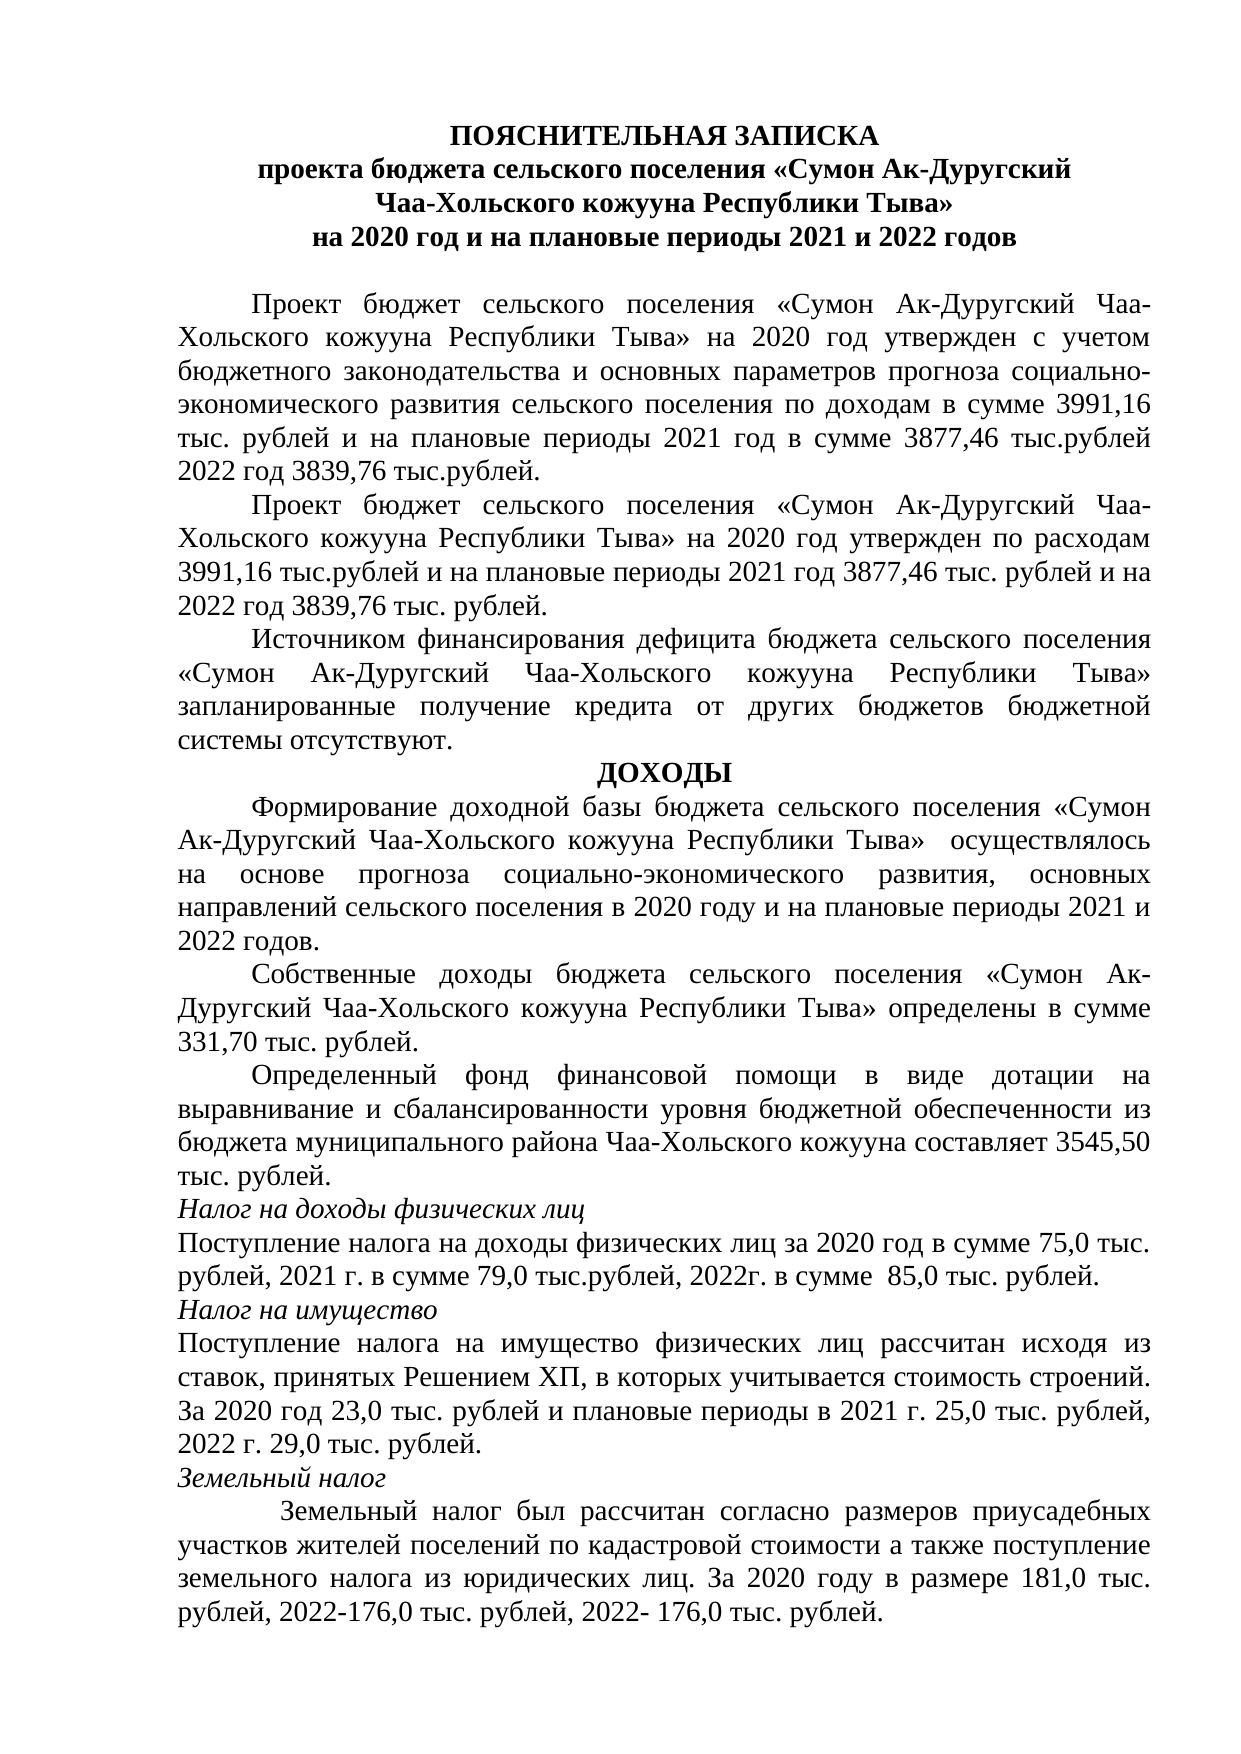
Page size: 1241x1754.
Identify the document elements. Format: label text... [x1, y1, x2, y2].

text Проект бюджет сельского поселения «Сумон Ак-Дуругский Чаа-Хольского кожууна Республики Тыва» на 2020 год утвержден по расходам 3991,16 тыс.рублей и на плановые периоды 2021 год 3877,46 тыс. рублей и на 2022 год 3839,76 тыс. рублей. [177, 487, 1152, 621]
text ДОХОДЫ [177, 755, 1152, 789]
text Формирование доходной базы бюджета сельского поселения «Сумон Ак-Дуругский Чаа-Хольского кожууна Республики Тыва» осуществлялось на основе прогноза социально-экономического развития, основных направлений сельского поселения в 2020 году и на плановые периоды 2021 и 2022 годов. [177, 789, 1152, 957]
text Земельный налог был рассчитан согласно размеров приусадебных участков жителей поселений по кадастровой стоимости а также поступление земельного налога из юридических лиц. За 2020 году в размере 181,0 тыс. рублей, 2022-176,0 тыс. рублей, 2022- 176,0 тыс. рублей. [177, 1493, 1152, 1627]
text Проект бюджет сельского поселения «Сумон Ак-Дуругский Чаа-Хольского кожууна Республики Тыва» на 2020 год утвержден с учетом бюджетного законодательства и основных параметров прогноза социально-экономического развития сельского поселения по доходам в сумме 3991,16 тыс. рублей и на плановые периоды 2021 год в сумме 3877,46 тыс.рублей 2022 год 3839,76 тыс.рублей. [177, 286, 1152, 487]
text Источником финансирования дефицита бюджета сельского поселения «Сумон Ак-Дуругский Чаа-Хольского кожууна Республики Тыва» запланированные получение кредита от других бюджетов бюджетной системы отсутствуют. [177, 621, 1152, 755]
text Земельный налог [177, 1460, 1152, 1493]
text Чаа-Хольского кожууна Республики Тыва» [177, 185, 1152, 219]
text Поступление налога на имущество физических лиц рассчитан исходя из ставок, принятых Решением ХП, в которых учитывается стоимость строений. За 2020 год 23,0 тыс. рублей и плановые периоды в 2021 г. 25,0 тыс. рублей, 2022 г. 29,0 тыс. рублей. [177, 1326, 1152, 1460]
text Налог на доходы физических лиц [177, 1191, 1152, 1225]
text ПОЯСНИТЕЛЬНАЯ ЗАПИСКА [177, 118, 1152, 152]
text на 2020 год и на плановые периоды 2021 и 2022 годов [177, 219, 1152, 252]
text Поступление налога на доходы физических лиц за 2020 год в сумме 75,0 тыс. рублей, 2021 г. в сумме 79,0 тыс.рублей, 2022г. в сумме 85,0 тыс. рублей. [177, 1225, 1152, 1292]
text проекта бюджета сельского поселения «Сумон Ак-Дуругский [177, 152, 1152, 185]
text Собственные доходы бюджета сельского поселения «Сумон Ак-Дуругский Чаа-Хольского кожууна Республики Тыва» определены в сумме 331,70 тыс. рублей. [177, 957, 1152, 1057]
text Определенный фонд финансовой помощи в виде дотации на выравнивание и сбалансированности уровня бюджетной обеспеченности из бюджета муниципального района Чаа-Хольского кожууна составляет 3545,50 тыс. рублей. [177, 1057, 1152, 1191]
text Налог на имущество [177, 1292, 1152, 1326]
